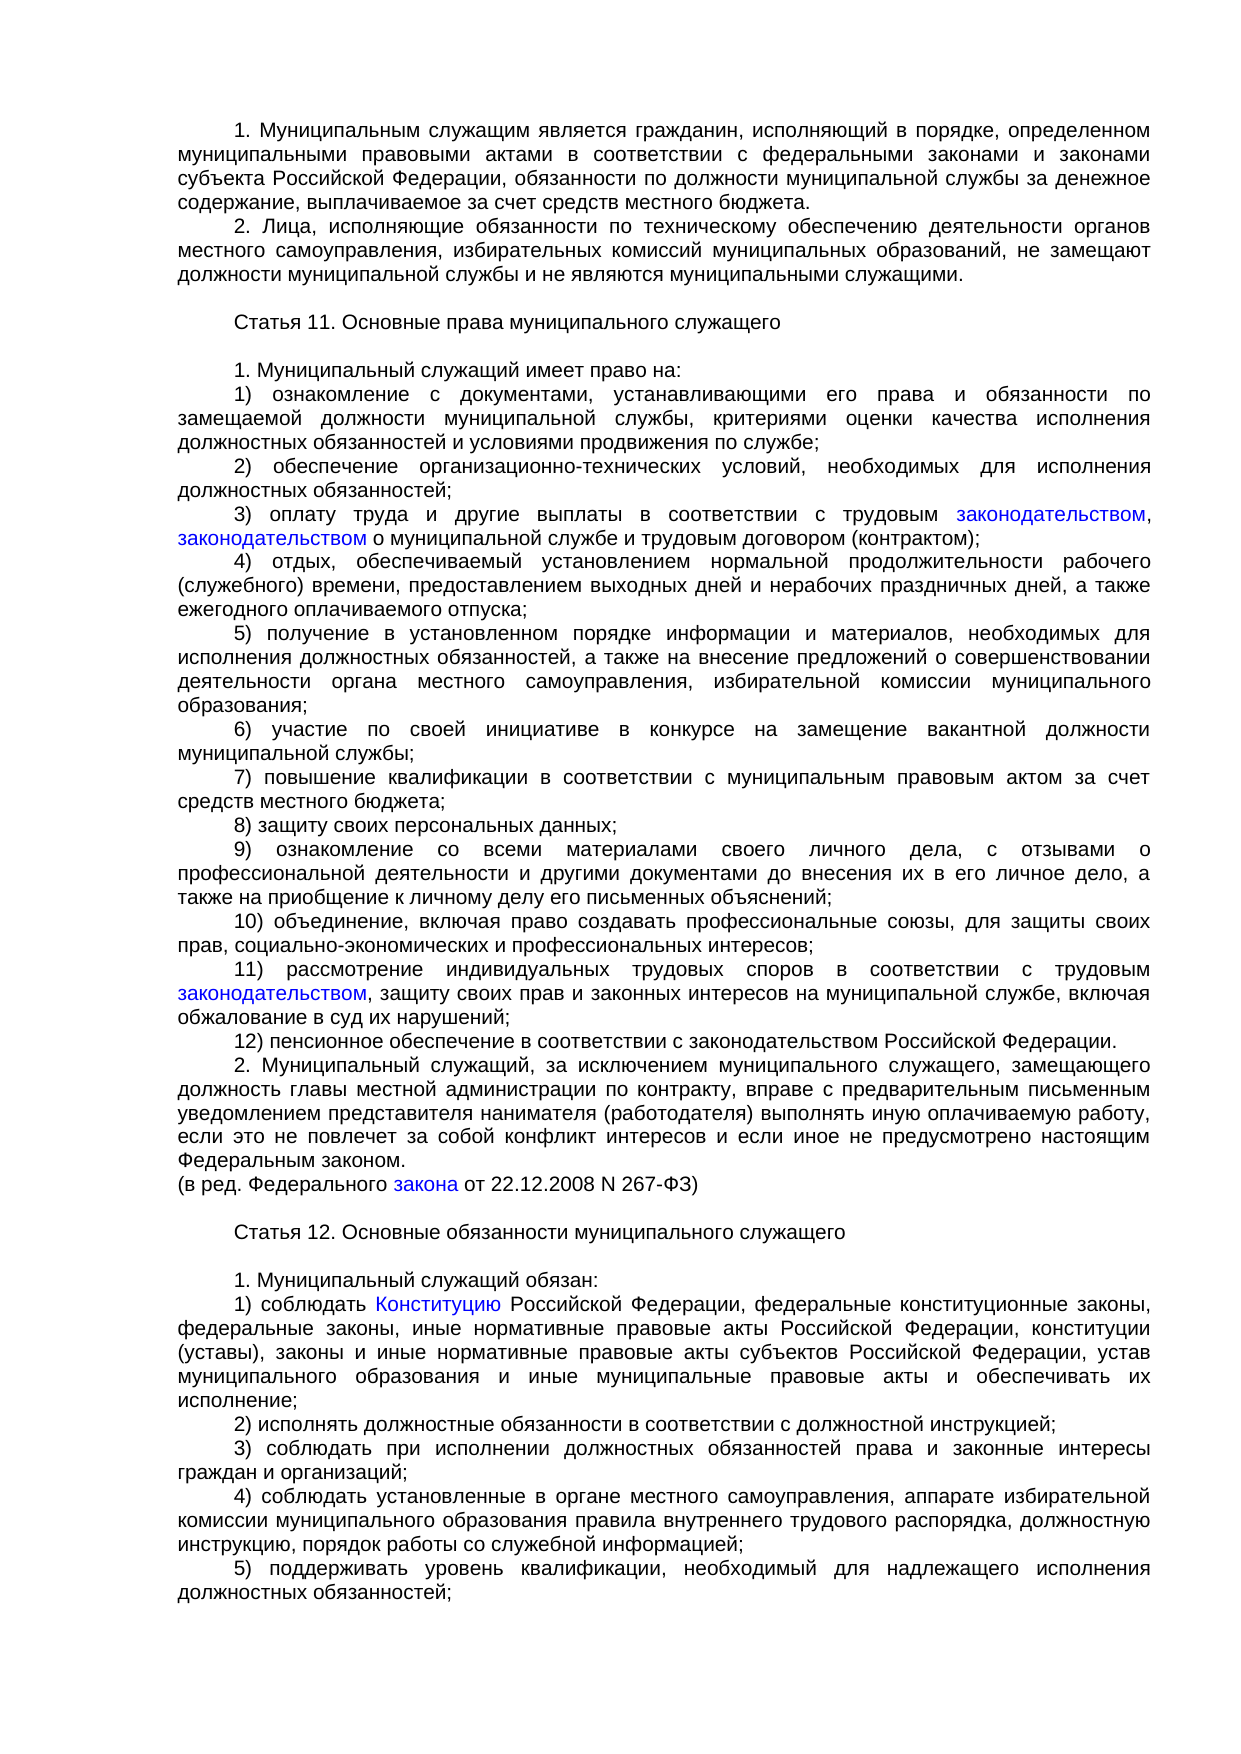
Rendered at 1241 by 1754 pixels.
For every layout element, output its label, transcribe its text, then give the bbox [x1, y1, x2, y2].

text 3) оплату труда и другие выплаты в соответствии с трудовым законодательством, законодательством о муниципальной службе и трудовым договором (контрактом); [177, 501, 1152, 549]
text 1) соблюдать Конституцию Российской Федерации, федеральные конституционные законы, федеральные законы, иные нормативные правовые акты Российской Федерации, конституции (уставы), законы и иные нормативные правовые акты субъектов Российской Федерации, устав муниципального образования и иные муниципальные правовые акты и обеспечивать их исполнение; [177, 1292, 1152, 1412]
text 1) ознакомление с документами, устанавливающими его права и обязанности по замещаемой должности муниципальной службы, критериями оценки качества исполнения должностных обязанностей и условиями продвижения по службе; [177, 382, 1152, 453]
text 7) повышение квалификации в соответствии с муниципальным правовым актом за счет средств местного бюджета; [177, 765, 1152, 813]
text 4) отдых, обеспечиваемый установлением нормальной продолжительности рабочего (служебного) времени, предоставлением выходных дней и нерабочих праздничных дней, а также ежегодного оплачиваемого отпуска; [177, 549, 1152, 621]
text 1. Муниципальный служащий имеет право на: [177, 358, 1152, 382]
text 5) поддерживать уровень квалификации, необходимый для надлежащего исполнения должностных обязанностей; [177, 1556, 1152, 1603]
text 10) объединение, включая право создавать профессиональные союзы, для защиты своих прав, социально-экономических и профессиональных интересов; [177, 909, 1152, 957]
text 4) соблюдать установленные в органе местного самоуправления, аппарате избирательной комиссии муниципального образования правила внутреннего трудового распорядка, должностную инструкцию, порядок работы со служебной информацией; [177, 1484, 1152, 1556]
text (в ред. Федерального закона от 22.12.2008 N 267-ФЗ) [177, 1172, 1152, 1196]
text 2) исполнять должностные обязанности в соответствии с должностной инструкцией; [177, 1412, 1152, 1436]
text 2. Лица, исполняющие обязанности по техническому обеспечению деятельности органов местного самоуправления, избирательных комиссий муниципальных образований, не замещают должности муниципальной службы и не являются муниципальными служащими. [177, 214, 1152, 286]
text 11) рассмотрение индивидуальных трудовых споров в соответствии с трудовым законодательством, защиту своих прав и законных интересов на муниципальной службе, включая обжалование в суд их нарушений; [177, 957, 1152, 1028]
text 2. Муниципальный служащий, за исключением муниципального служащего, замещающего должность главы местной администрации по контракту, вправе с предварительным письменным уведомлением представителя нанимателя (работодателя) выполнять иную оплачиваемую работу, если это не повлечет за собой конфликт интересов и если иное не предусмотрено настоящим Федеральным законом. [177, 1052, 1152, 1172]
text Статья 11. Основные права муниципального служащего [177, 310, 1152, 334]
text 3) соблюдать при исполнении должностных обязанностей права и законные интересы граждан и организаций; [177, 1436, 1152, 1484]
text 2) обеспечение организационно-технических условий, необходимых для исполнения должностных обязанностей; [177, 453, 1152, 501]
text 6) участие по своей инициативе в конкурсе на замещение вакантной должности муниципальной службы; [177, 717, 1152, 765]
text 8) защиту своих персональных данных; [177, 813, 1152, 837]
text 1. Муниципальным служащим является гражданин, исполняющий в порядке, определенном муниципальными правовыми актами в соответствии с федеральными законами и законами субъекта Российской Федерации, обязанности по должности муниципальной службы за денежное содержание, выплачиваемое за счет средств местного бюджета. [177, 118, 1152, 214]
text 12) пенсионное обеспечение в соответствии с законодательством Российской Федерации. [177, 1028, 1152, 1052]
text 9) ознакомление со всеми материалами своего личного дела, с отзывами о профессиональной деятельности и другими документами до внесения их в его личное дело, а также на приобщение к личному делу его письменных объяснений; [177, 837, 1152, 909]
text 5) получение в установленном порядке информации и материалов, необходимых для исполнения должностных обязанностей, а также на внесение предложений о совершенствовании деятельности органа местного самоуправления, избирательной комиссии муниципального образования; [177, 621, 1152, 717]
text 1. Муниципальный служащий обязан: [177, 1268, 1152, 1292]
text Статья 12. Основные обязанности муниципального служащего [177, 1220, 1152, 1244]
